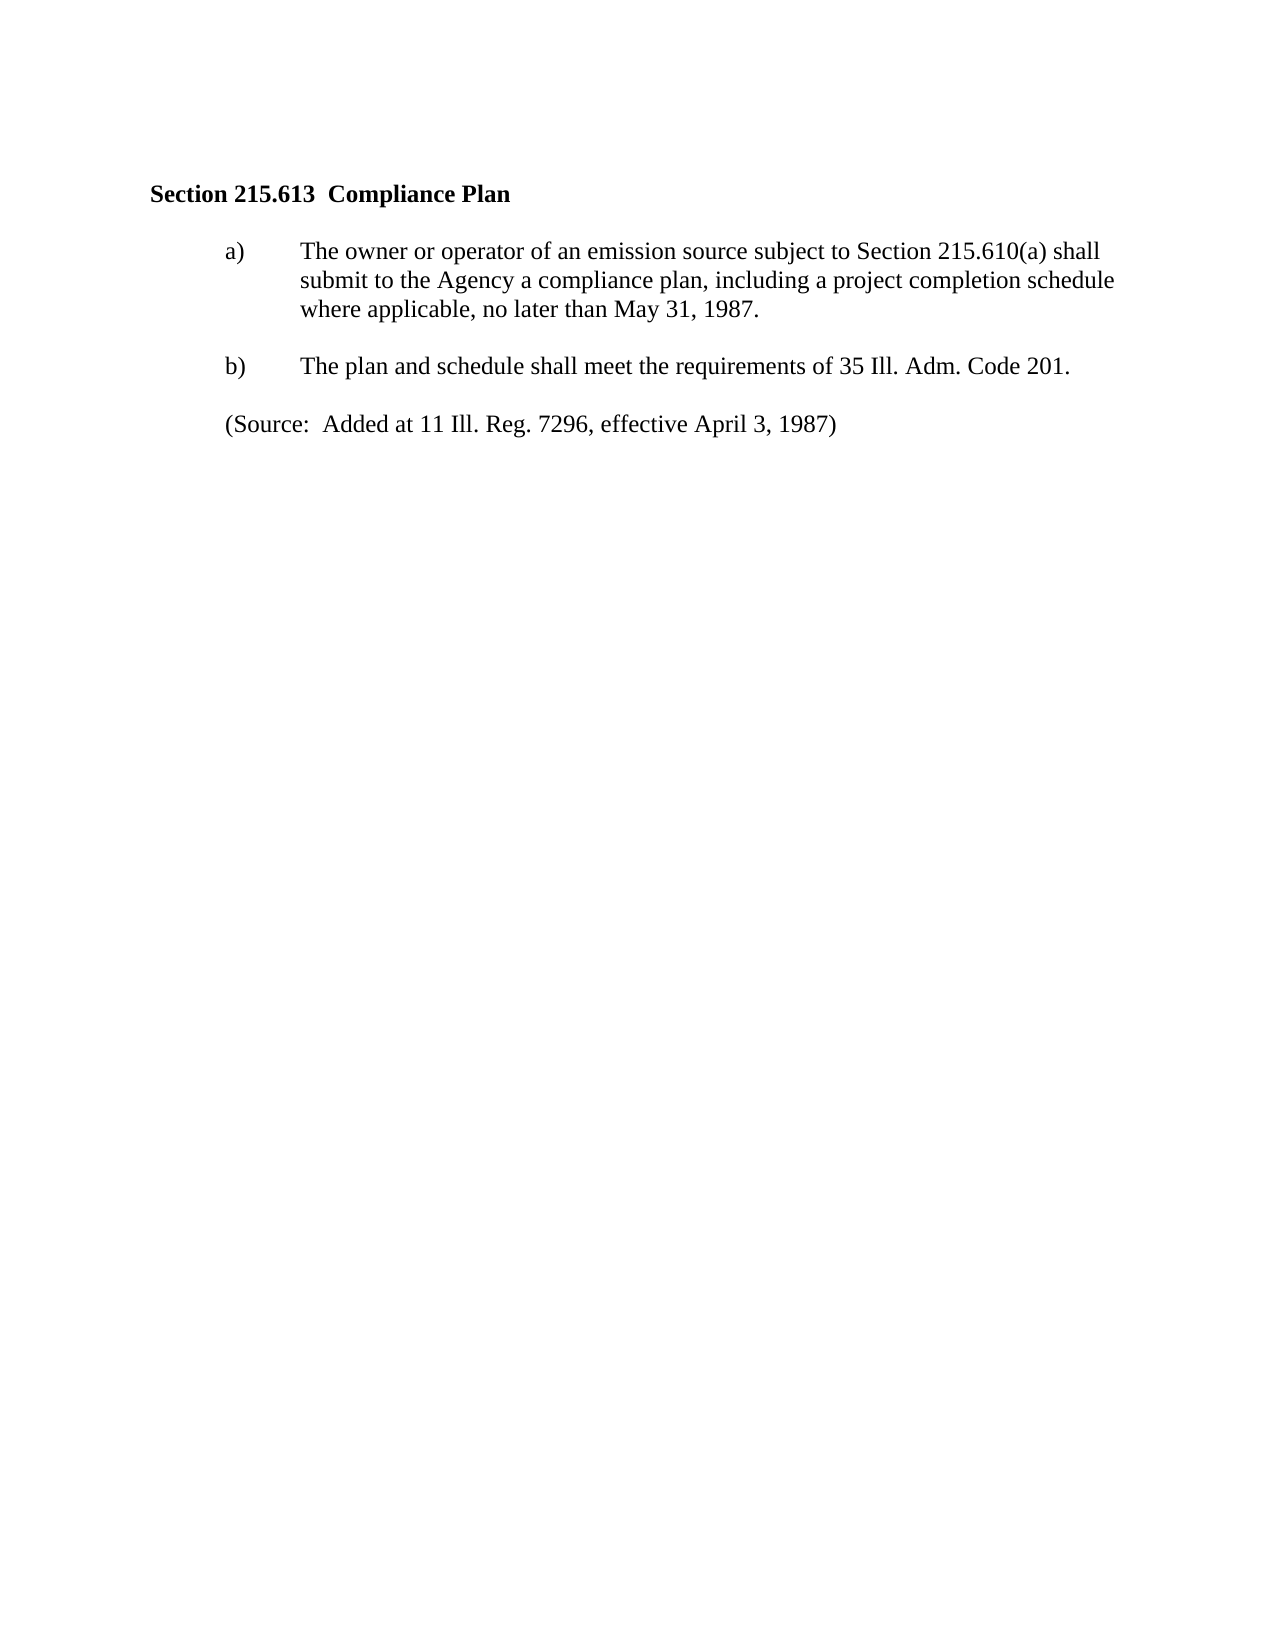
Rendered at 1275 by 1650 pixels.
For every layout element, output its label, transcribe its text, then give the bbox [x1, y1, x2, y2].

text a) The owner or operator of an emission source subject to Section 215.610(a) shall submit to the Agency a compliance plan, including a project completion schedule where applicable, no later than May 31, 1987. [225, 236, 1125, 322]
text b) The plan and schedule shall meet the requirements of 35 Ill. Adm. Code 201. [225, 351, 1125, 380]
text Section 215.613 Compliance Plan [150, 179, 1125, 207]
text (Source: Added at 11 Ill. Reg. 7296, effective April 3, 1987) [225, 409, 1125, 437]
